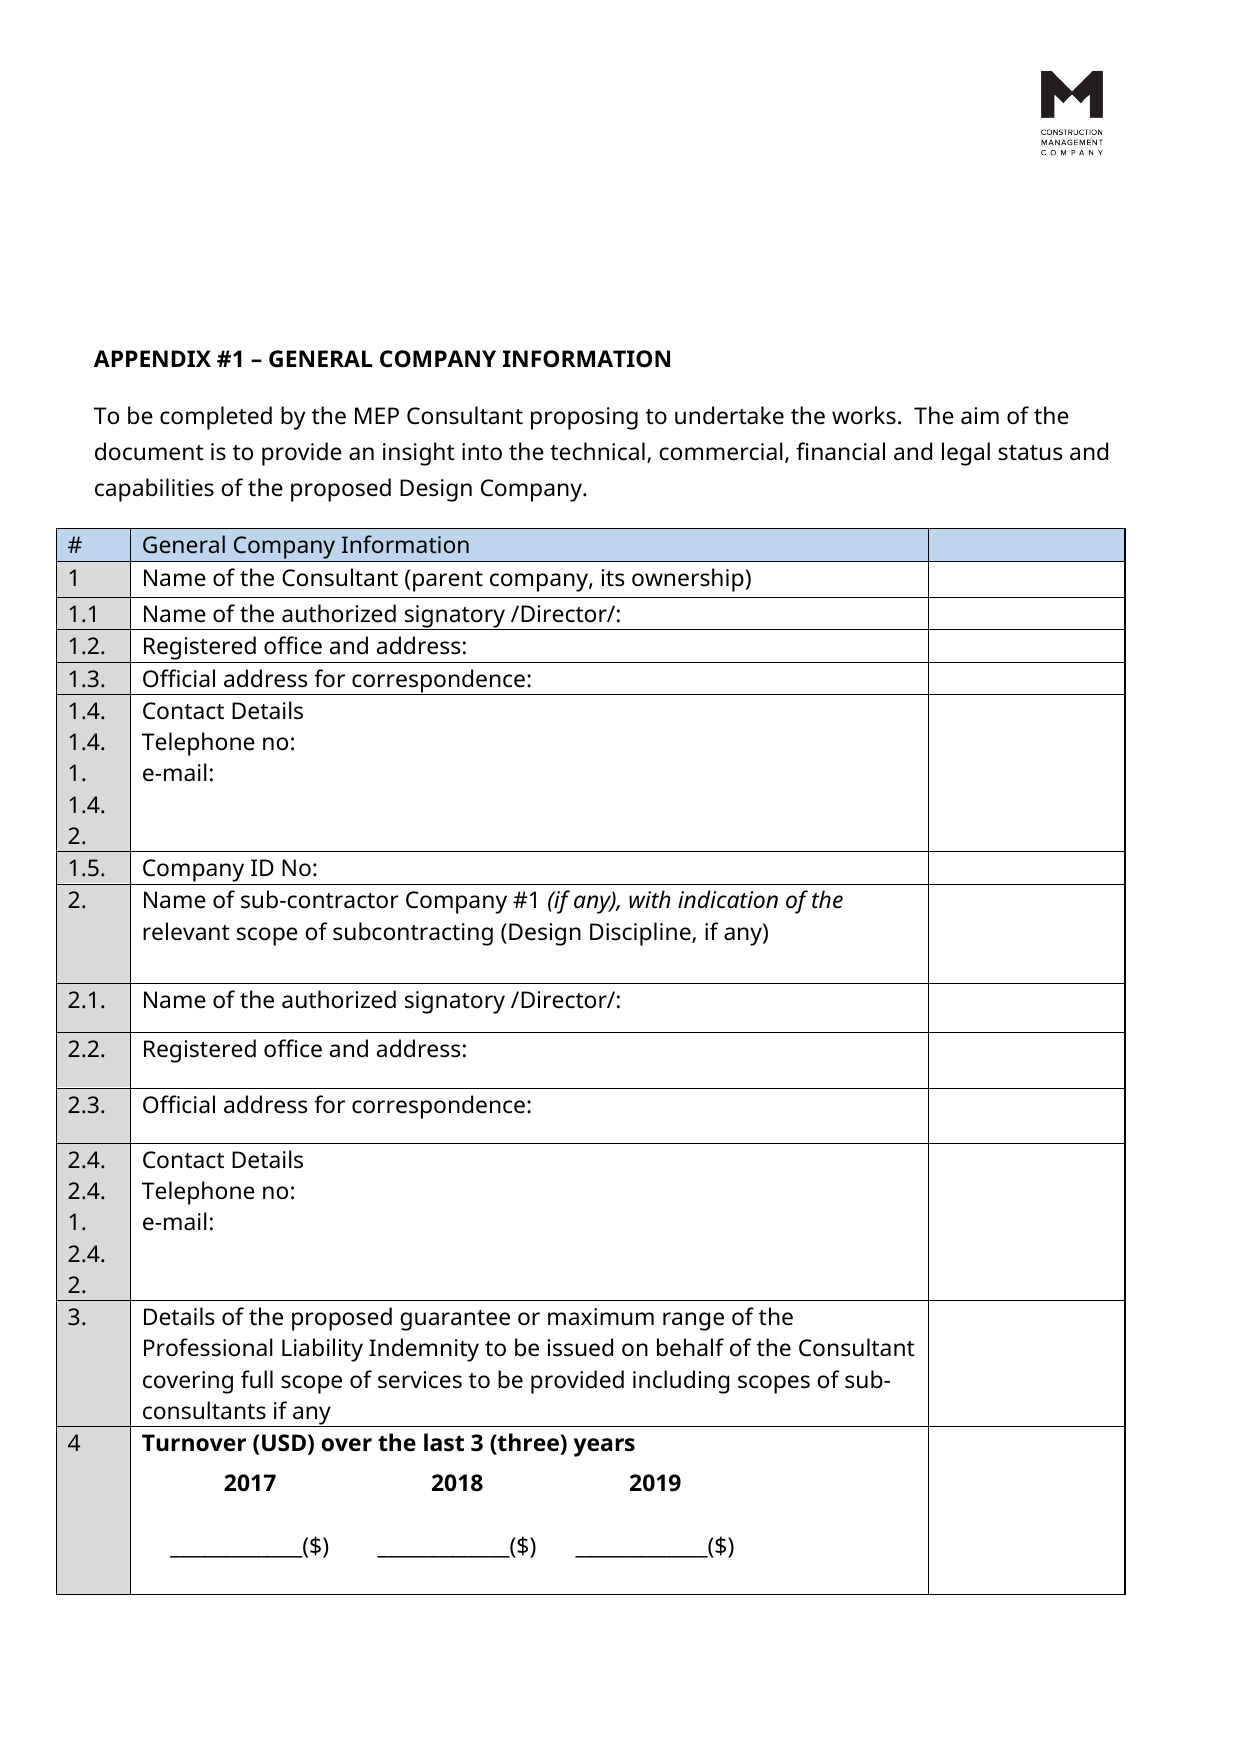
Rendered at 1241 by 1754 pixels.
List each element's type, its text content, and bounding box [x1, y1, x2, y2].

table_cell [929, 695, 1124, 851]
table_cell 2.2. [57, 1033, 130, 1087]
table_cell 2.3. [57, 1089, 130, 1143]
table_cell [929, 598, 1124, 629]
table_cell 1.3. [57, 663, 130, 694]
table_cell Name of the authorized signatory /Director/: [131, 984, 928, 1032]
picture [1001, 37, 1138, 189]
table_cell 1 [57, 562, 130, 597]
table_cell Company ID No: [131, 852, 928, 883]
table_header [929, 529, 1124, 561]
table_cell Contact Details Telephone no: e-mail: [131, 1144, 928, 1300]
table_cell [929, 663, 1124, 694]
table_cell Registered office and address: [131, 630, 928, 662]
table_cell Name of sub-contractor Company #1 (if any), with indication of the relevant scope of subcontracting (Design Discipline, if any) [131, 885, 928, 983]
table_cell 1.5. [57, 852, 130, 883]
table_cell 4 [57, 1427, 130, 1594]
table_cell 2.4. 2.4.1. 2.4.2. [57, 1144, 130, 1300]
table_cell [929, 1301, 1124, 1426]
table_cell 2.1. [57, 984, 130, 1032]
table_cell [929, 1089, 1124, 1143]
table_cell [929, 630, 1124, 662]
table_cell Turnover (USD) over the last 3 (three) years [131, 1427, 928, 1594]
table_header General Company Information [131, 529, 928, 561]
table_cell Registered office and address: [131, 1033, 928, 1087]
table_cell 1.1 [57, 598, 130, 629]
table_cell [929, 852, 1124, 883]
table_cell Name of the authorized signatory /Director/: [131, 598, 928, 629]
table_cell 1.2. [57, 630, 130, 662]
table_cell Details of the proposed guarantee or maximum range of the Professional Liability Indemnity to be issued on behalf of the Consultant covering full scope of services to be provided including scopes of sub-consultants if any [131, 1301, 928, 1426]
table_cell [929, 562, 1124, 597]
table_cell Contact Details Telephone no: e-mail: [131, 695, 928, 851]
table_cell Official address for correspondence: [131, 1089, 928, 1143]
table_cell 2. [57, 885, 130, 983]
table_cell 3. [57, 1301, 130, 1426]
table_cell [929, 984, 1124, 1032]
table_cell [929, 1427, 1124, 1594]
table_cell [929, 1144, 1124, 1300]
table_cell [929, 885, 1124, 983]
table_cell [929, 1033, 1124, 1087]
text APPENDIX #1 – GENERAL COMPANY INFORMATION [94, 343, 1153, 374]
text To be completed by the MEP Consultant proposing to undertake the works. The aim of the document is to provide an insight into the technical, commercial, financial and legal status and capabilities of the proposed Design Company. [94, 399, 1153, 503]
table_header # [57, 529, 130, 561]
table_cell 1.4. 1.4.1. 1.4.2. [57, 695, 130, 851]
table_cell Official address for correspondence: [131, 663, 928, 694]
table_cell Name of the Consultant (parent company, its ownership) [131, 562, 928, 597]
